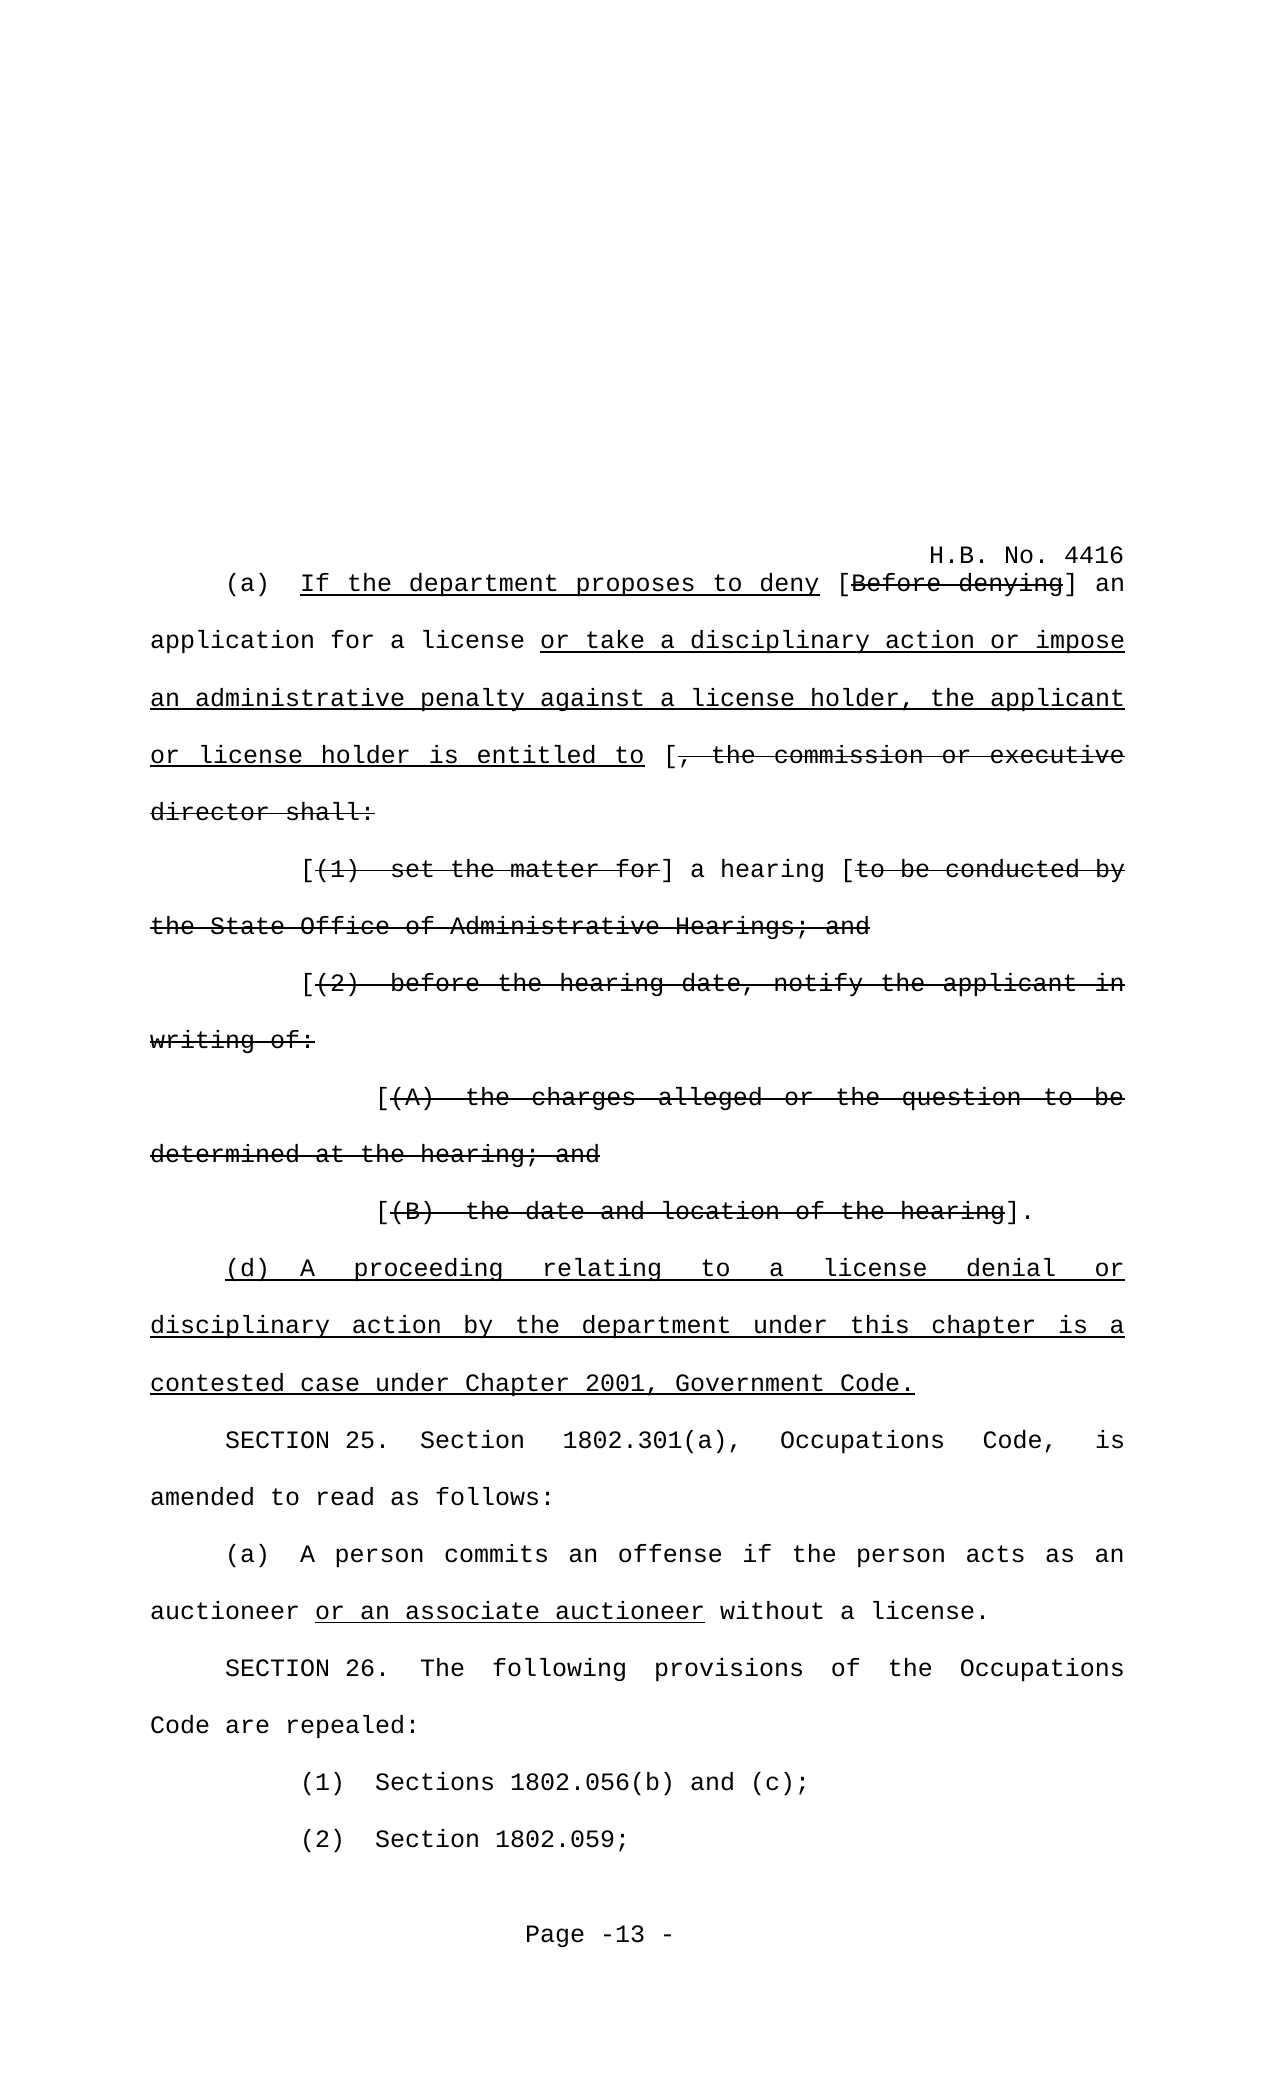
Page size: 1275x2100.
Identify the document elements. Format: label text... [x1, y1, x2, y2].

text (d) A proceeding relating to a license denial or disciplinary action by the department under this chapter is a contested case under Chapter 2001, Government Code. [150, 1338, 1125, 1398]
text [(1) set the matter for] a hearing [to be conducted by the State Office of Administrative Hearings; and [150, 856, 1125, 942]
text (2) Section 1802.059; [150, 1827, 1125, 1855]
text (a) If the department proposes to deny [Before denying] an application for a license or take a disciplinary action or impose an administrative penalty against a license holder, the applicant or license holder is entitled to [, the commission or executive director shall: [150, 571, 1125, 708]
text (d) A proceeding relating to a license denial or disciplinary action by the department under this chapter is a contested case under Chapter 2001, Government Code. [150, 1256, 1125, 1336]
text [(2) before the hearing date, notify the applicant in writing of: [150, 970, 1125, 1056]
text [(B) the date and location of the hearing]. [150, 1199, 1125, 1227]
text [(A) the charges alleged or the question to be determined at the hearing; and [150, 1084, 1125, 1170]
text SECTION 25. Section 1802.301(a), Occupations Code, is amended to read as follows: [150, 1427, 1125, 1513]
text SECTION 26. The following provisions of the Occupations Code are repealed: [150, 1655, 1125, 1741]
text (a) A person commits an offense if the person acts as an auctioneer or an associate auctioneer without a license. [150, 1541, 1125, 1627]
text (1) Sections 1802.056(b) and (c); [150, 1769, 1125, 1798]
text (a) If the department proposes to deny [Before denying] an application for a license or take a disciplinary action or impose an administrative penalty against a license holder, the applicant or license holder is entitled to [, the commission or executive director shall: [150, 710, 1125, 828]
